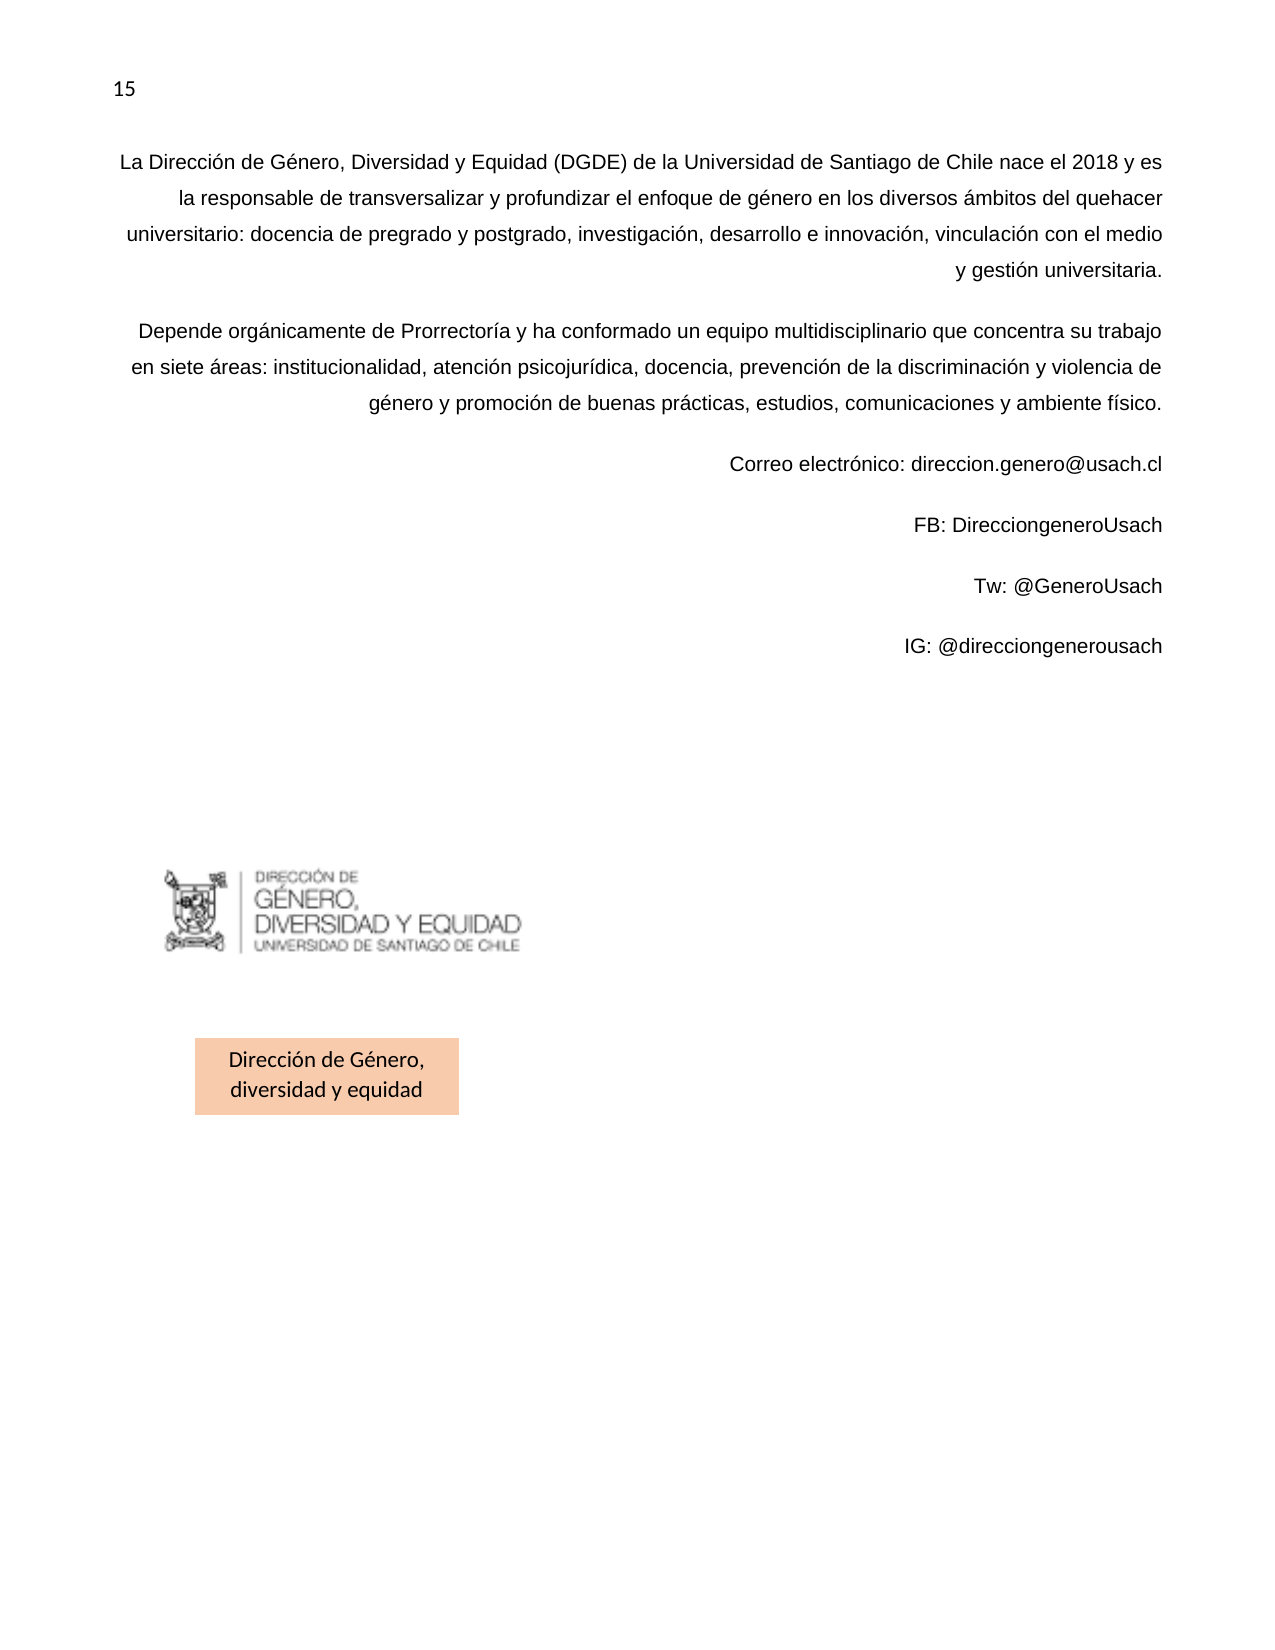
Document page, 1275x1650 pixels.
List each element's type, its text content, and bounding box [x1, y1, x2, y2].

text IG: @direcciongenerousach [112, 634, 1162, 658]
text Correo electrónico: direccion.genero@usach.cl [112, 452, 1162, 476]
text La Dirección de Género, Diversidad y Equidad (DGDE) de la Universidad de Santiago de Chile nace el 2018 y es la responsable de transversalizar y profundizar el enfoque de género en los diversos ámbitos del quehacer universitario: docencia de pregrado y postgrado, investigación, desarrollo e innovación, vinculación con el medio y gestión universitaria. [112, 150, 1162, 282]
text Tw: @GeneroUsach [112, 573, 1162, 597]
text Depende orgánicamente de Prorrectoría y ha conformado un equipo multidisciplinario que concentra su trabajo en siete áreas: institucionalidad, atención psicojurídica, docencia, prevención de la discriminación y violencia de género y promoción de buenas prácticas, estudios, comunicaciones y ambiente físico. [112, 319, 1162, 414]
text FB: DirecciongeneroUsach [112, 512, 1162, 536]
picture [112, 681, 571, 1139]
